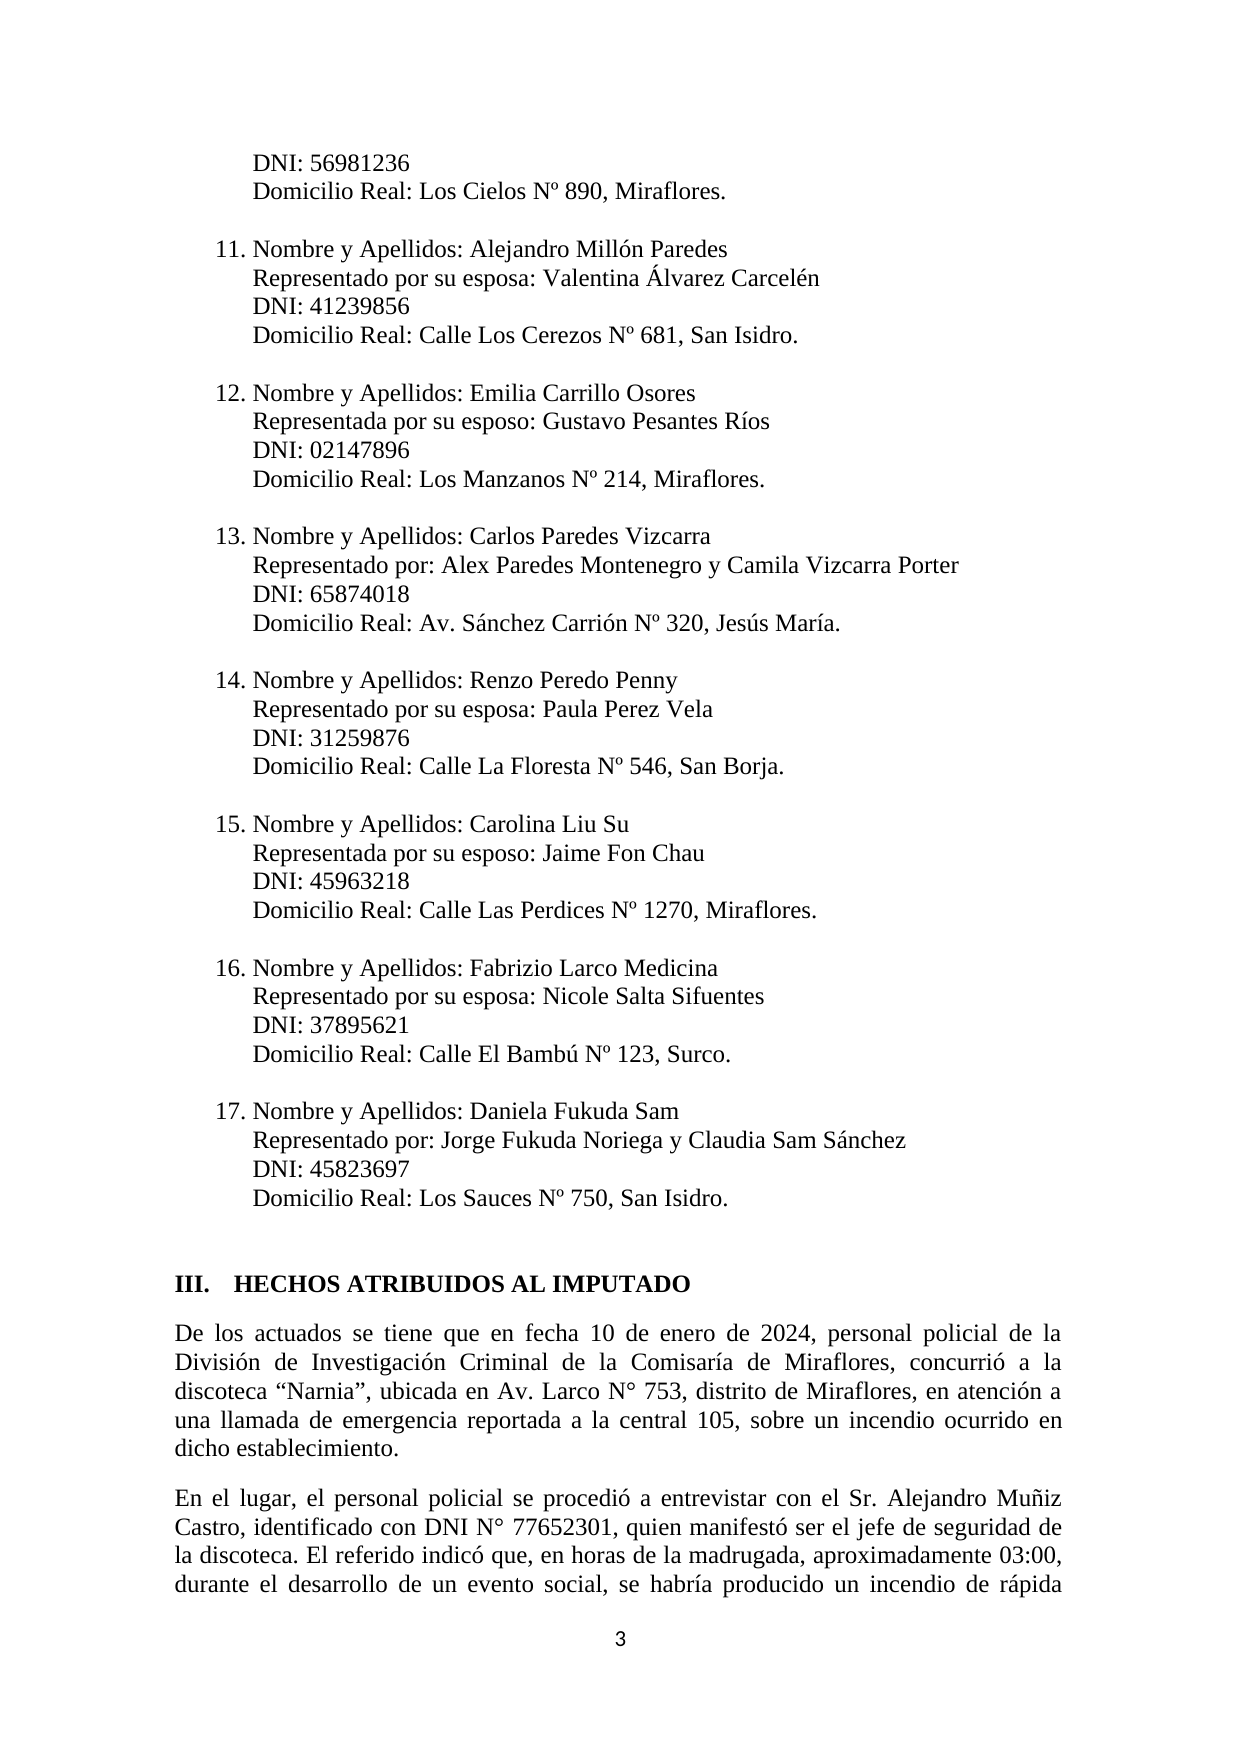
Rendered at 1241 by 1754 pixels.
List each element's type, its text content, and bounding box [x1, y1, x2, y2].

list Domicilio Real: Calle La Floresta Nº 546, San Borja. [252, 751, 1063, 780]
list DNI: 45963218 [252, 866, 1063, 895]
list DNI: 65874018 [252, 579, 1063, 608]
list DNI: 56981236 [252, 148, 1063, 176]
list Nombre y Apellidos: Carlos Paredes Vizcarra [215, 521, 1063, 550]
list Nombre y Apellidos: Daniela Fukuda Sam [215, 1096, 1063, 1125]
text De los actuados se tiene que en fecha 10 de enero de 2024, personal policial de la División de Investigación Criminal de la Comisaría de Miraflores, concurrió a la discoteca “Narnia”, ubicada en Av. Larco N° 753, distrito de Miraflores, en atención a una llamada de emergencia reportada a la central 105, sobre un incendio ocurrido en dicho establecimiento. [174, 1318, 1063, 1462]
list Domicilio Real: Los Manzanos Nº 214, Miraflores. [252, 464, 1063, 493]
list Representado por su esposa: Valentina Álvarez Carcelén [252, 263, 1063, 291]
list HECHOS ATRIBUIDOS AL IMPUTADO [174, 1269, 1063, 1298]
list DNI: 37895621 [252, 1010, 1063, 1039]
list DNI: 41239856 [252, 291, 1063, 320]
list Nombre y Apellidos: Emilia Carrillo Osores [215, 378, 1063, 406]
list Domicilio Real: Calle Los Cerezos Nº 681, San Isidro. [252, 320, 1063, 349]
list Representada por su esposo: Gustavo Pesantes Ríos [252, 406, 1063, 435]
list DNI: 45823697 [252, 1154, 1063, 1183]
list Domicilio Real: Calle Las Perdices Nº 1270, Miraflores. [252, 895, 1063, 924]
list Nombre y Apellidos: Carolina Liu Su [215, 809, 1063, 838]
list Representado por su esposa: Nicole Salta Sifuentes [252, 981, 1063, 1010]
list Nombre y Apellidos: Alejandro Millón Paredes [215, 234, 1063, 263]
list Representado por: Alex Paredes Montenegro y Camila Vizcarra Porter [252, 550, 1063, 579]
list Domicilio Real: Av. Sánchez Carrión Nº 320, Jesús María. [252, 608, 1063, 636]
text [174, 1483, 1063, 1598]
list Representado por: Jorge Fukuda Noriega y Claudia Sam Sánchez [252, 1125, 1063, 1154]
list Representada por su esposo: Jaime Fon Chau [252, 838, 1063, 866]
list DNI: 02147896 [252, 435, 1063, 464]
list Representado por su esposa: Paula Perez Vela [252, 694, 1063, 723]
list Domicilio Real: Calle El Bambú Nº 123, Surco. [252, 1039, 1063, 1068]
list Nombre y Apellidos: Fabrizio Larco Medicina [215, 953, 1063, 981]
list Domicilio Real: Los Sauces Nº 750, San Isidro. [252, 1183, 1063, 1211]
list DNI: 31259876 [252, 723, 1063, 751]
list Nombre y Apellidos: Renzo Peredo Penny [215, 665, 1063, 694]
list Domicilio Real: Los Cielos Nº 890, Miraflores. [252, 176, 1063, 205]
